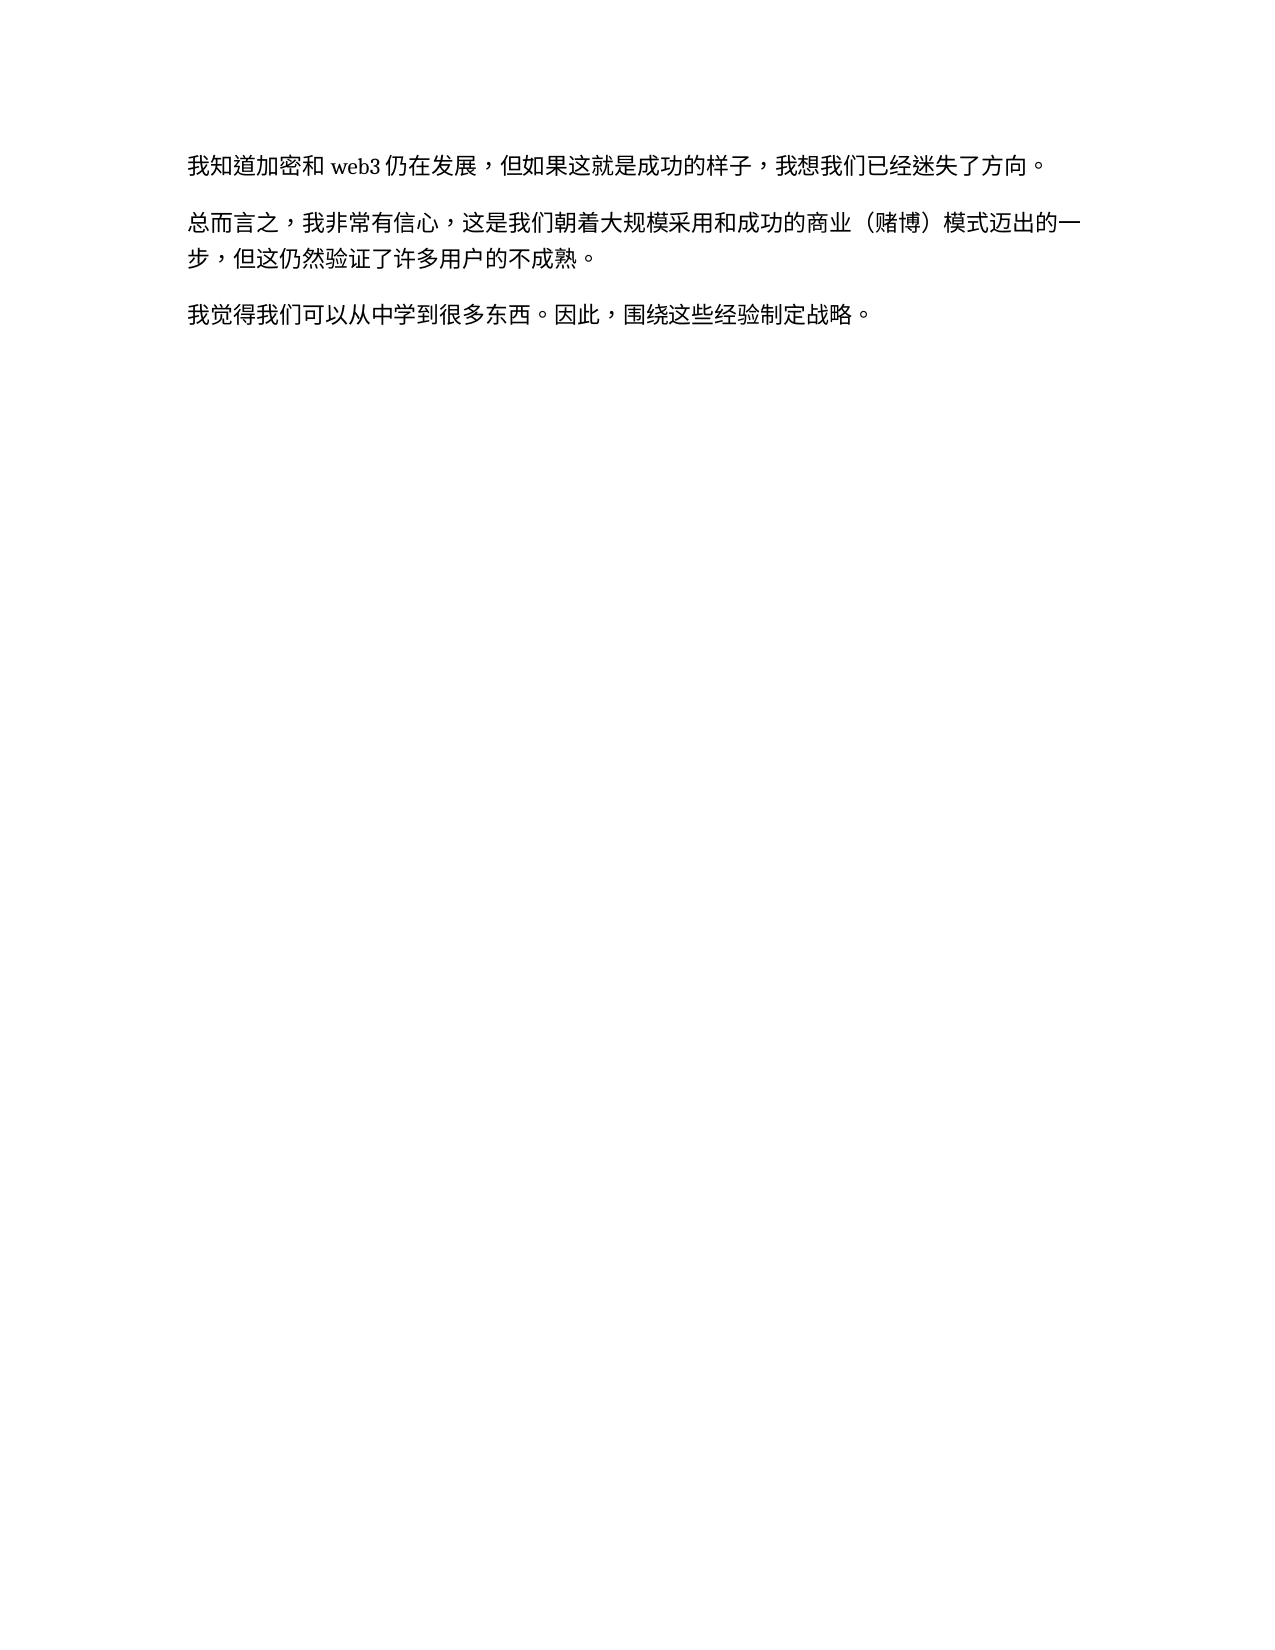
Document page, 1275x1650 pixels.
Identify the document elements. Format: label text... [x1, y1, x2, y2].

text 我知道加密和 web3 仍在发展，但如果这就是成功的样子，我想我们已经迷失了方向。 [187, 150, 1087, 181]
text 我觉得我们可以从中学到很多东西。因此，围绕这些经验制定战略。 [187, 299, 1087, 331]
text 总而言之，我非常有信心，这是我们朝着大规模采用和成功的商业（赌博）模式迈出的一步，但这仍然验证了许多用户的不成熟。 [187, 207, 1087, 274]
